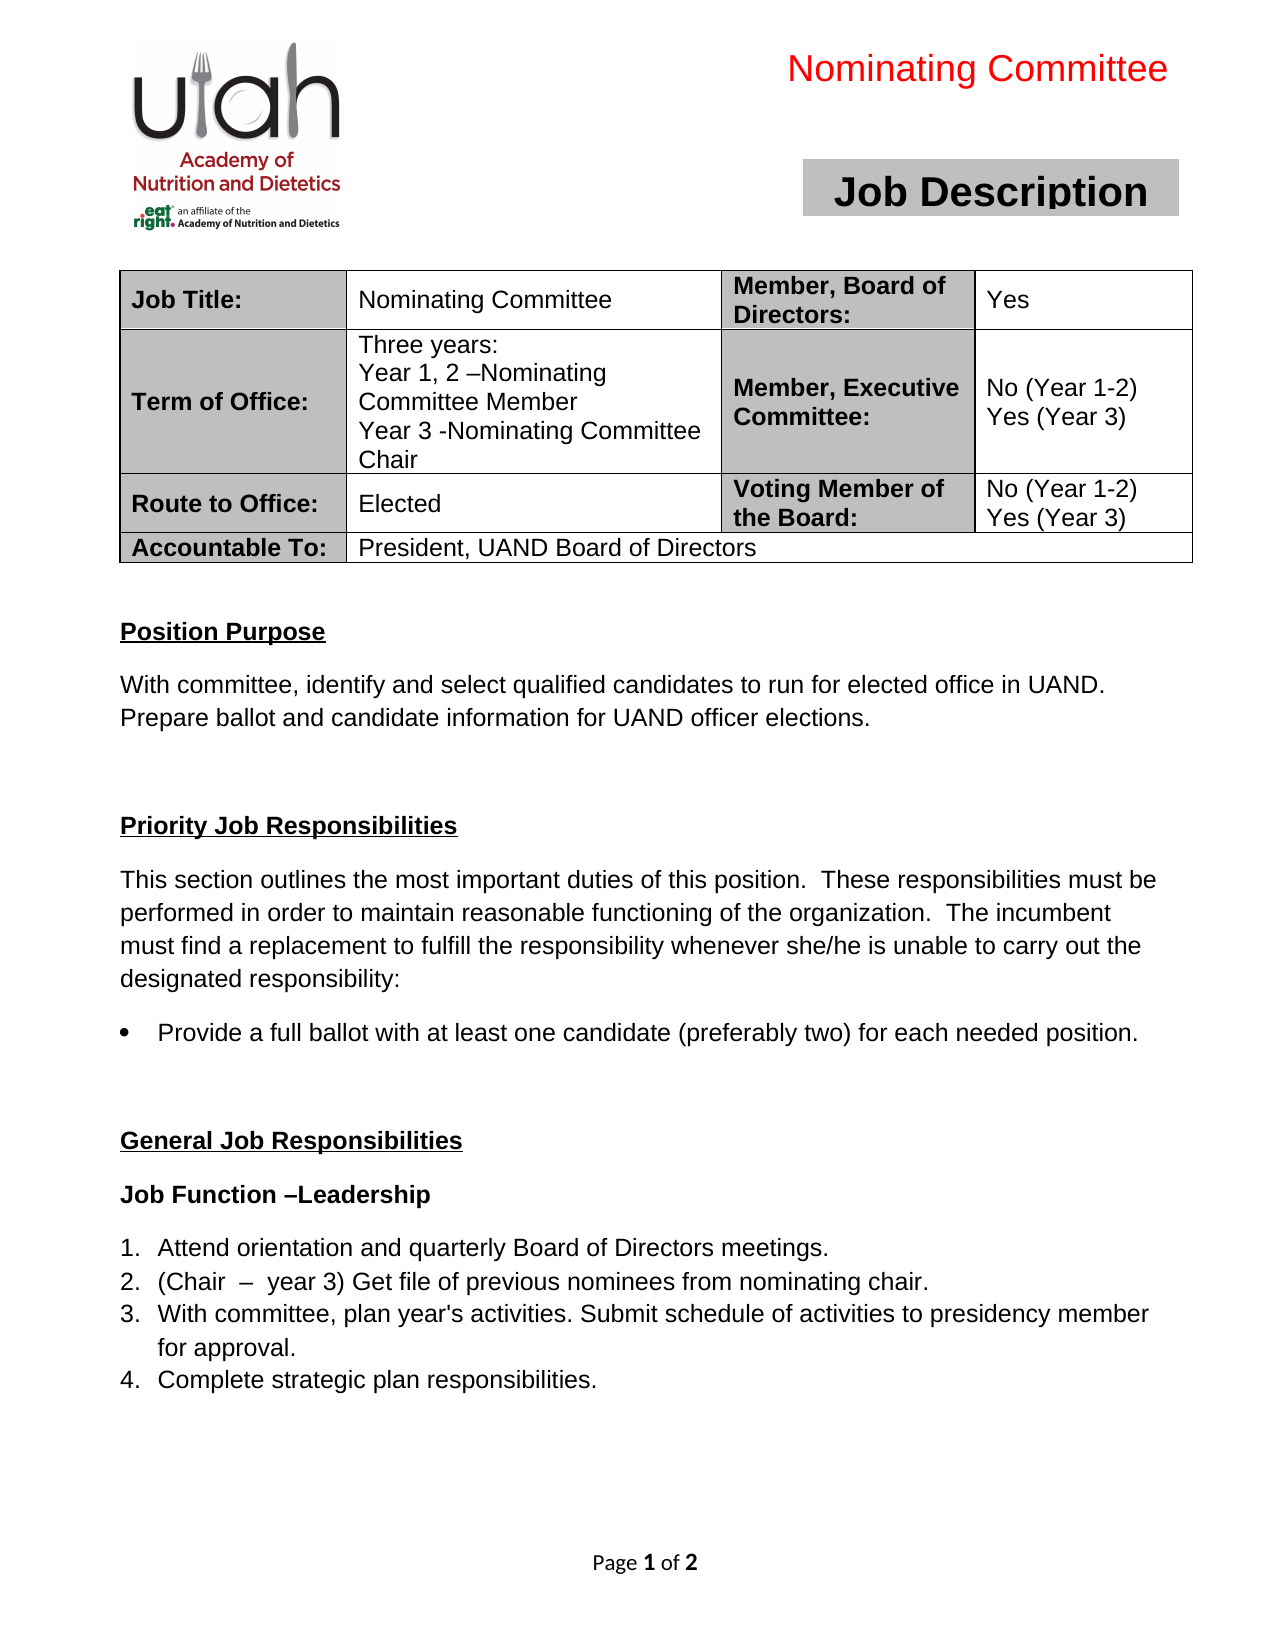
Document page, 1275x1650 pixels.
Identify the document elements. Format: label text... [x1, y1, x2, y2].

picture [129, 40, 343, 232]
list (Chair – year 3) Get file of previous nominees from nominating chair. [120, 1266, 1170, 1295]
list Attend orientation and quarterly Board of Directors meetings. [120, 1233, 1170, 1262]
table_header Job Title: [121, 271, 346, 328]
table_cell Three years: Year 1, 2 –Nominating Committee Member Year 3 -Nominating Committee Chair [347, 330, 721, 473]
text Job Function –Leadership [120, 1179, 1170, 1208]
table_cell Member, Executive Committee: [722, 330, 974, 473]
table_header Nominating Committee [347, 271, 721, 328]
table_header Member, Board of Directors: [722, 271, 974, 328]
text Priority Job Responsibilities [120, 811, 1170, 840]
text Position Purpose [120, 617, 1170, 645]
table_cell Term of Office: [121, 330, 346, 473]
table_cell Route to Office: [121, 474, 346, 532]
table_header Yes [976, 271, 1192, 328]
text This section outlines the most important duties of this position. These responsibilities must be performed in order to maintain reasonable functioning of the organization. The incumbent must find a replacement to fulfill the responsibility whenever she/he is unable to carry out the designated responsibility: [120, 865, 1170, 993]
list Complete strategic plan responsibilities. [120, 1366, 1170, 1394]
table_cell No (Year 1-2) Yes (Year 3) [976, 330, 1192, 473]
list With committee, plan year's activities. Submit schedule of activities to presidency member for approval. [120, 1299, 1170, 1361]
table_cell President, UAND Board of Directors [347, 533, 1192, 562]
text With committee, identify and select qualified candidates to run for elected office in UAND. Prepare ballot and candidate information for UAND officer elections. [120, 670, 1170, 732]
table_cell Elected [347, 474, 721, 532]
table_cell Accountable To: [121, 533, 346, 562]
text General Job Responsibilities [120, 1126, 1170, 1154]
table_cell Voting Member of the Board: [722, 474, 974, 532]
list Provide a full ballot with at least one candidate (preferably two) for each needed position. [120, 1018, 1170, 1047]
table_cell No (Year 1-2) Yes (Year 3) [976, 474, 1192, 532]
